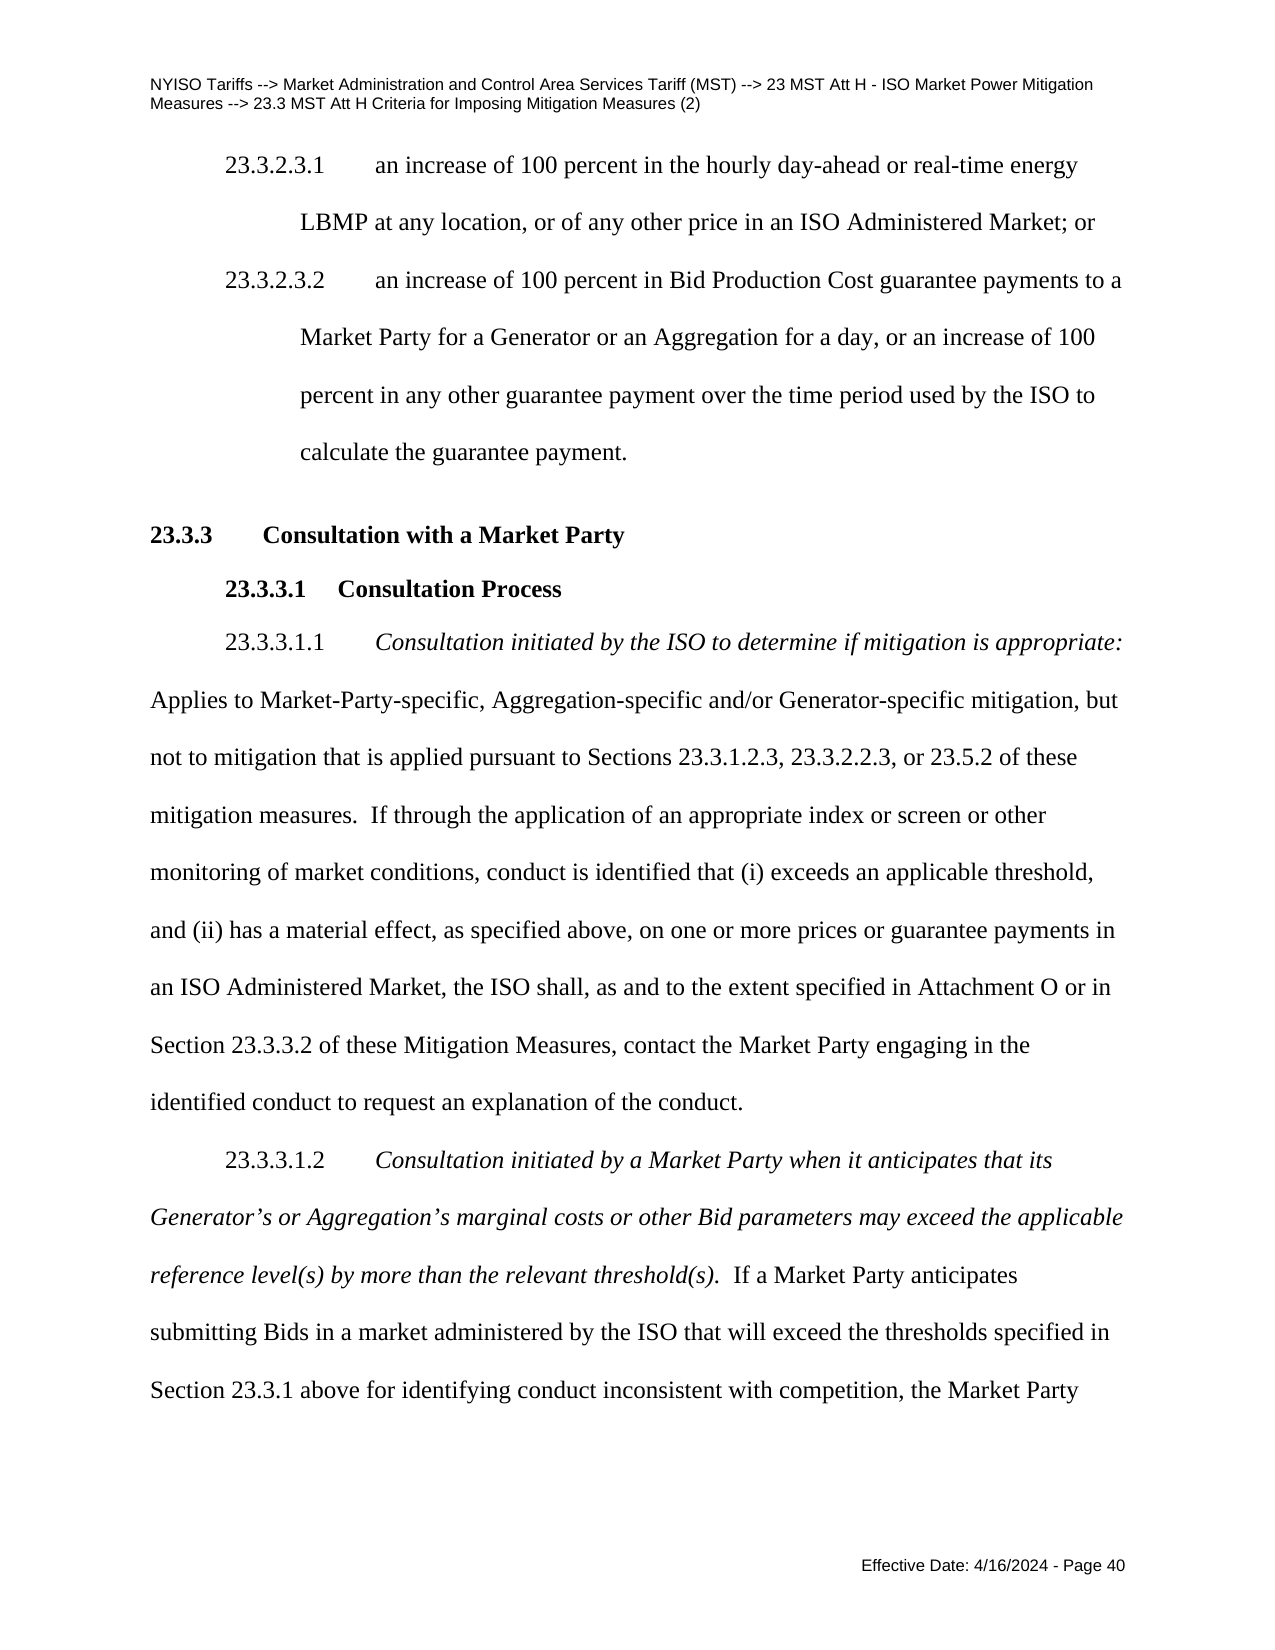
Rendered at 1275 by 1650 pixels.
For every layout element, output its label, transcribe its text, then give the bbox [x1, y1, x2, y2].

subtitle 23.3.3 Consultation with a Market Party [150, 520, 1059, 549]
text 23.3.2.3.2 an increase of 100 percent in Bid Production Cost guarantee payments to a Market Party for a Generator or an Aggregation for a day, or an increase of 100 percent in any other guarantee payment over the time period used by the ISO to calculate the guarantee payment. [225, 265, 1125, 466]
text 23.3.3.1.1 Consultation initiated by the ISO to determine if mitigation is appropriate: Applies to Market-Party-specific, Aggregation-specific and/or Generator-specific mitigation, but not to mitigation that is applied pursuant to Sections 23.3.1.2.3, 23.3.2.2.3, or 23.5.2 of these mitigation measures. If through the application of an appropriate index or screen or other monitoring of market conditions, conduct is identified that (i) exceeds an applicable threshold, and (ii) has a material effect, as specified above, on one or more prices or guarantee payments in an ISO Administered Market, the ISO shall, as and to the extent specified in Attachment O or in Section 23.3.3.2 of these Mitigation Measures, contact the Market Party engaging in the identified conduct to request an explanation of the conduct. [150, 627, 1125, 1116]
subtitle 23.3.3.1 Consultation Process [225, 574, 1125, 602]
text 23.3.2.3.1 an increase of 100 percent in the hourly day-ahead or real-time energy LBMP at any location, or of any other price in an ISO Administered Market; or [225, 150, 1125, 236]
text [150, 1145, 1125, 1404]
